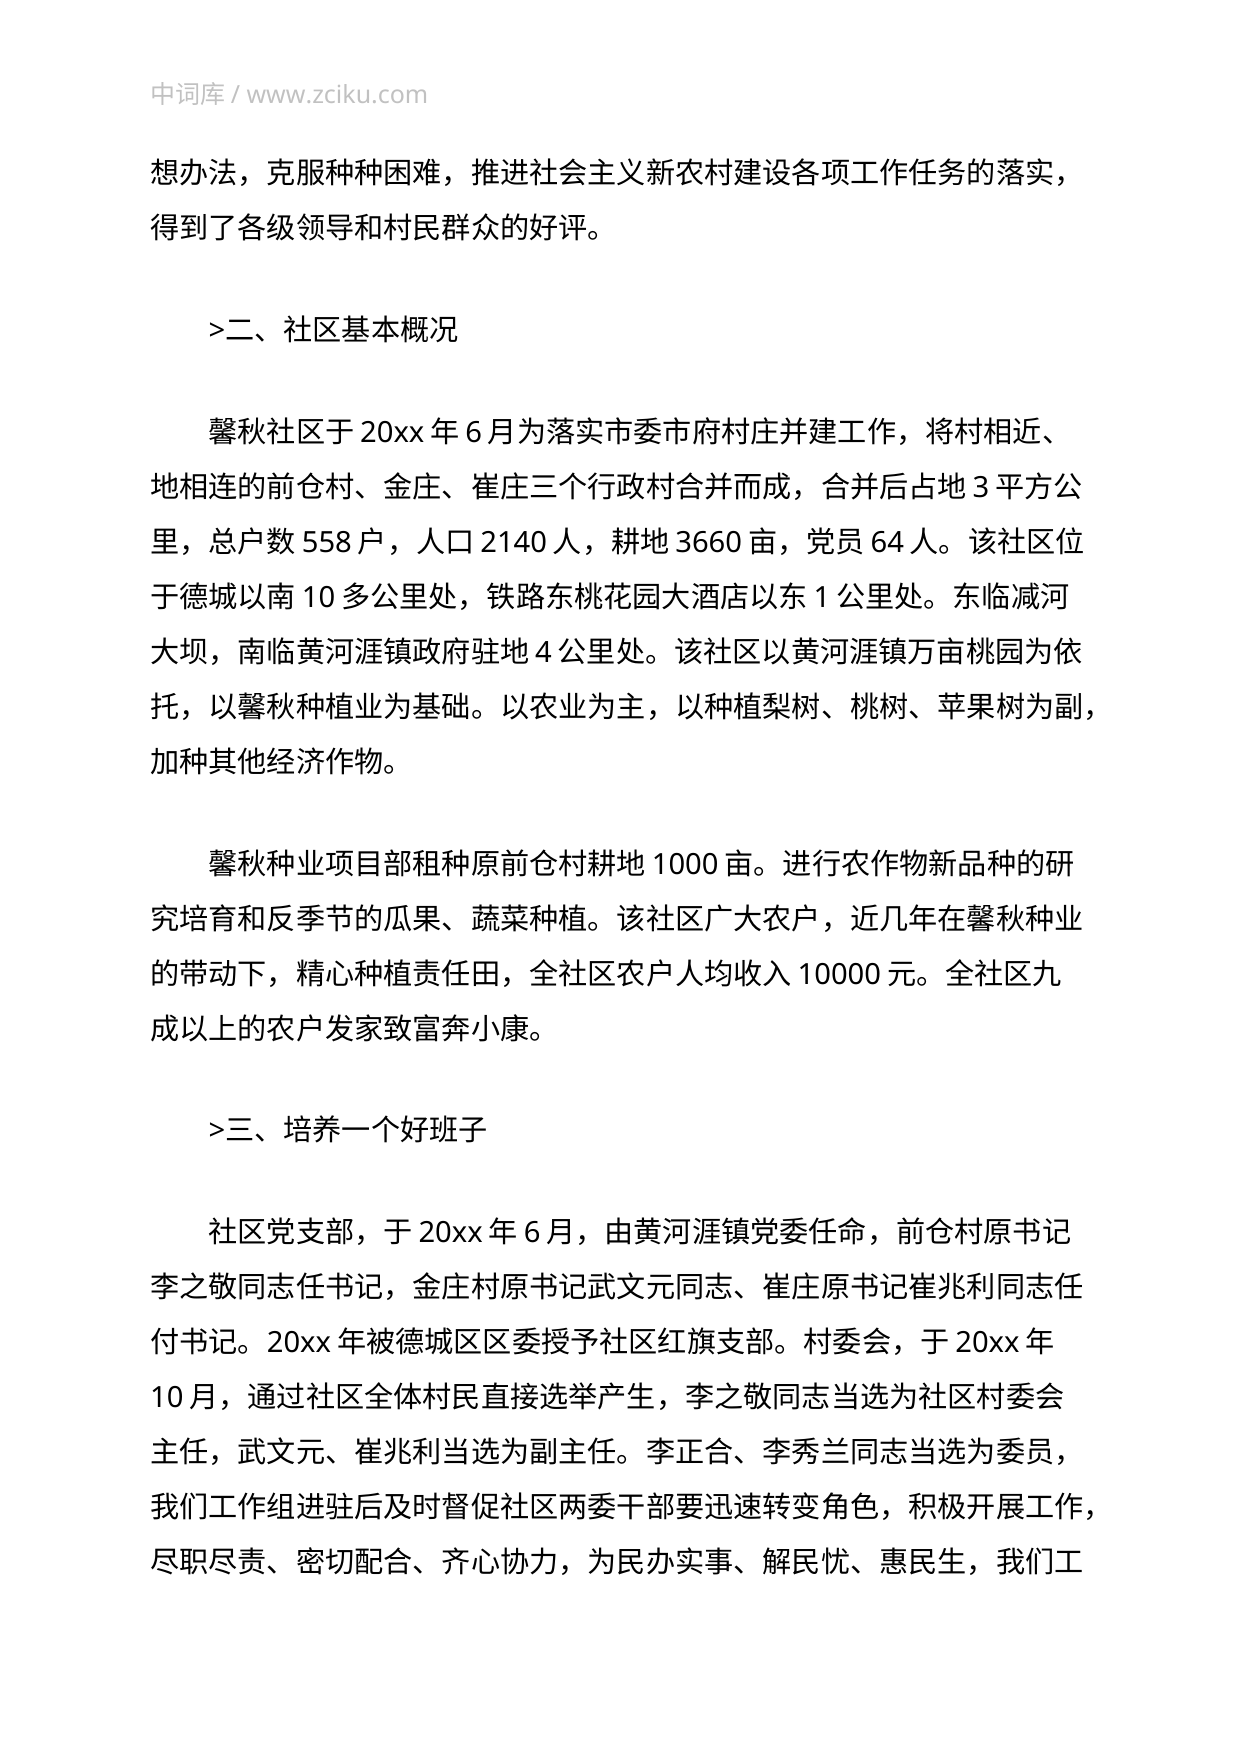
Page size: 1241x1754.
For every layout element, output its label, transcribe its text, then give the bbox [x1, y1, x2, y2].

text >二、社区基本概况 [150, 307, 1090, 349]
text 馨秋种业项目部租种原前仓村耕地1000亩。进行农作物新品种的研究培育和反季节的瓜果、蔬菜种植。该社区广大农户，近几年在馨秋种业的带动下，精心种植责任田，全社区农户人均收入10000元。全社区九成以上的农户发家致富奔小康。 [150, 840, 1090, 1047]
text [150, 150, 1090, 247]
text 馨秋社区于20xx年6月为落实市委市府村庄并建工作，将村相近、地相连的前仓村、金庄、崔庄三个行政村合并而成，合并后占地3平方公里，总户数558户，人口2140人，耕地3660亩，党员64人。该社区位于德城以南10多公里处，铁路东桃花园大酒店以东1公里处。东临减河大坝，南临黄河涯镇政府驻地4公里处。该社区以黄河涯镇万亩桃园为依托，以馨秋种植业为基础。以农业为主，以种植梨树、桃树、苹果树为副，加种其他经济作物。 [150, 409, 1090, 781]
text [150, 1209, 1090, 1581]
text >三、培养一个好班子 [150, 1107, 1090, 1149]
